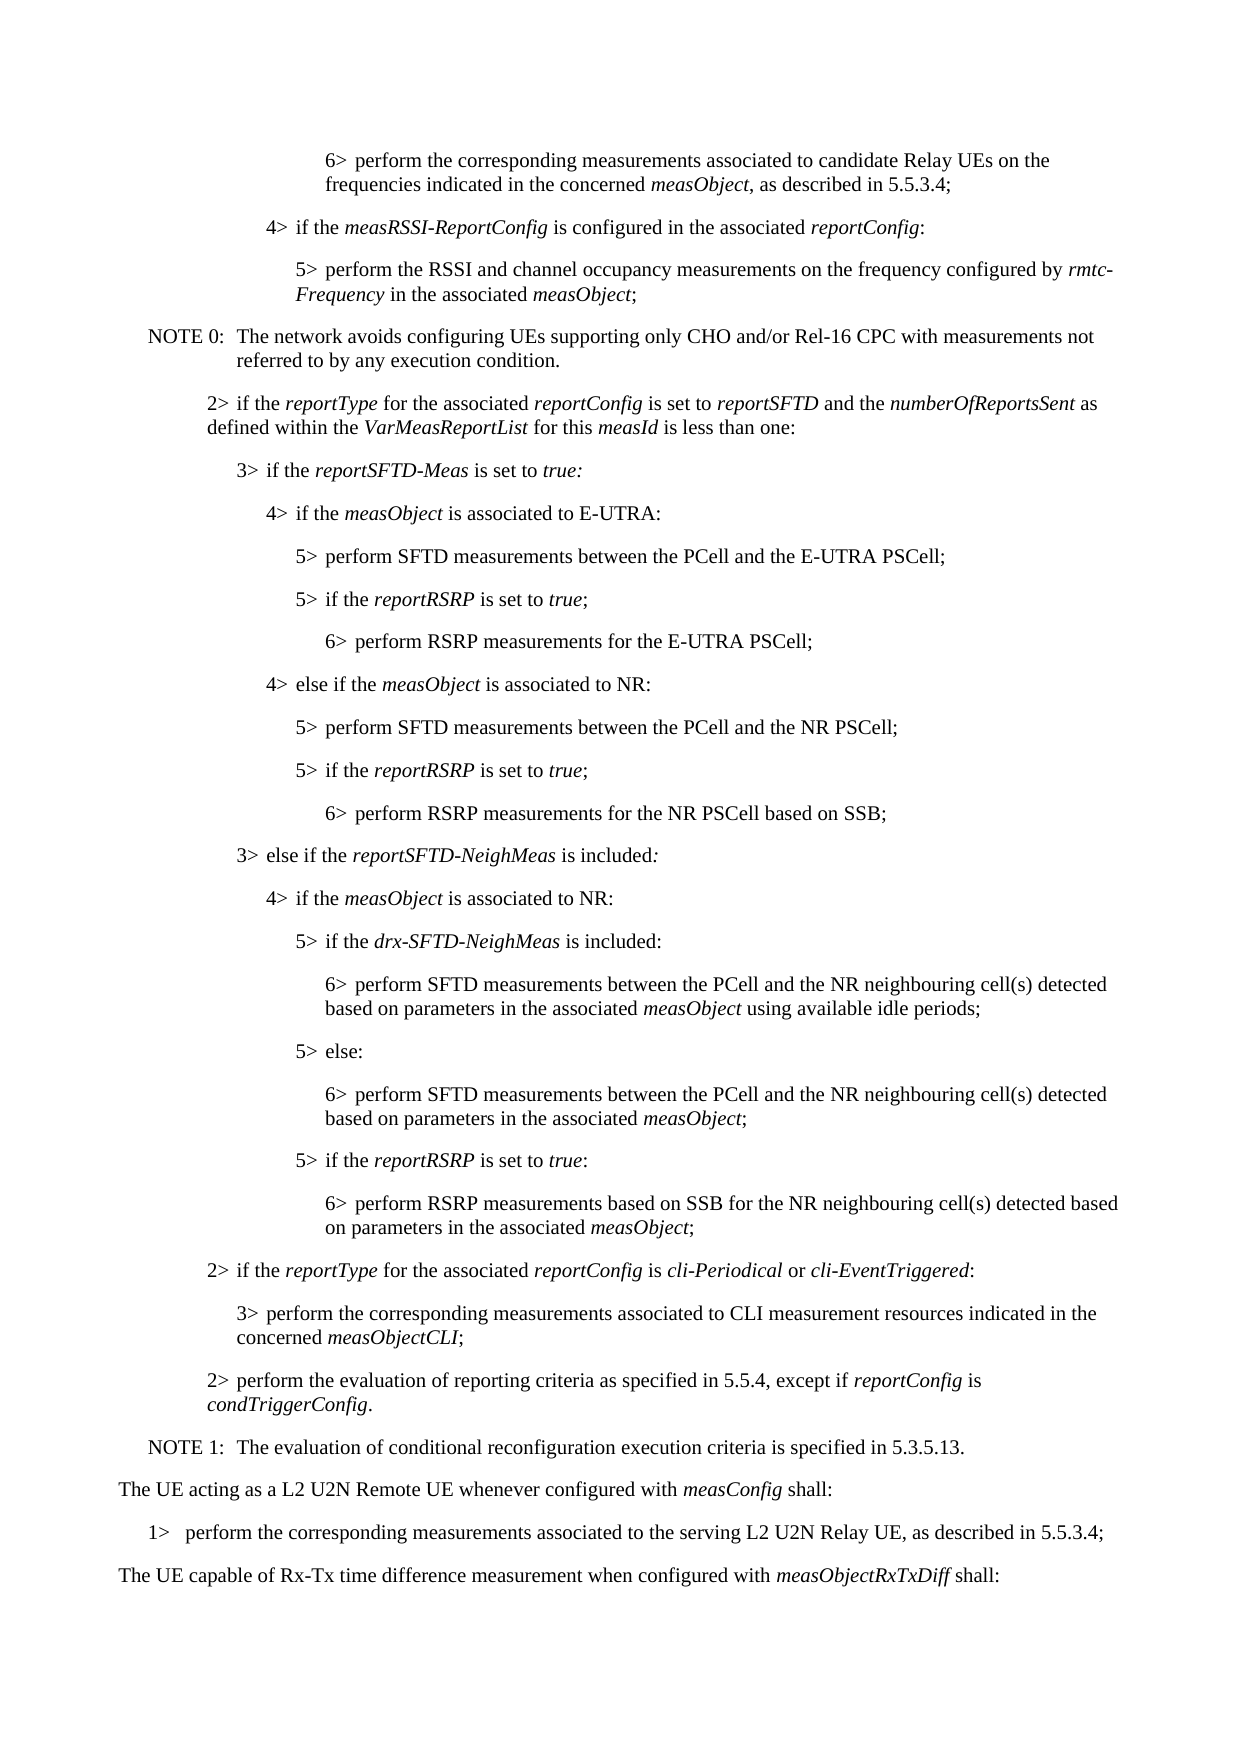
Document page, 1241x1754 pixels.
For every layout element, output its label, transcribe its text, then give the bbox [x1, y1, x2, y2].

text 5> else: [295, 1039, 1122, 1063]
text 6> perform RSRP measurements for the E-UTRA PSCell; [325, 629, 1122, 653]
text 6> perform RSRP measurements based on SSB for the NR neighbouring cell(s) detected based on parameters in the associated measObject; [325, 1191, 1122, 1239]
text The UE capable of Rx-Tx time difference measurement when configured with measObjectRxTxDiff shall: [118, 1563, 1122, 1587]
text 2> if the reportType for the associated reportConfig is cli-Periodical or cli-EventTriggered: [207, 1258, 1122, 1282]
text 5> perform the RSSI and channel occupancy measurements on the frequency configured by rmtc-Frequency in the associated measObject; [295, 257, 1122, 306]
text The UE acting as a L2 U2N Remote UE whenever configured with measConfig shall: [118, 1477, 1122, 1501]
text 4> else if the measObject is associated to NR: [266, 672, 1122, 696]
text 5> perform SFTD measurements between the PCell and the E-UTRA PSCell; [295, 544, 1122, 568]
text 5> if the drx-SFTD-NeighMeas is included: [295, 929, 1122, 953]
text 6> perform the corresponding measurements associated to candidate Relay UEs on the frequencies indicated in the concerned measObject, as described in 5.5.3.4; [325, 148, 1122, 196]
text 6> perform RSRP measurements for the NR PSCell based on SSB; [325, 801, 1122, 824]
text 5> if the reportRSRP is set to true: [295, 1148, 1122, 1172]
text NOTE 1: The evaluation of conditional reconfiguration execution criteria is specified in 5.3.5.13. [148, 1434, 1122, 1459]
text 3> else if the reportSFTD-NeighMeas is included: [236, 843, 1122, 867]
text 3> if the reportSFTD-Meas is set to true: [236, 458, 1122, 482]
text 6> perform SFTD measurements between the PCell and the NR neighbouring cell(s) detected based on parameters in the associated measObject using available idle periods; [325, 972, 1122, 1020]
text 5> if the reportRSRP is set to true; [295, 758, 1122, 782]
text 3> perform the corresponding measurements associated to CLI measurement resources indicated in the concerned measObjectCLI; [236, 1301, 1122, 1349]
text 5> perform SFTD measurements between the PCell and the NR PSCell; [295, 715, 1122, 739]
text 4> if the measObject is associated to NR: [266, 886, 1122, 910]
text 4> if the measObject is associated to E-UTRA: [266, 501, 1122, 525]
text 4> if the measRSSI-ReportConfig is configured in the associated reportConfig: [266, 214, 1122, 239]
text 5> if the reportRSRP is set to true; [295, 586, 1122, 611]
text NOTE 0: The network avoids configuring UEs supporting only CHO and/or Rel-16 CPC with measurements not referred to by any execution condition. [148, 324, 1122, 372]
text 6> perform SFTD measurements between the PCell and the NR neighbouring cell(s) detected based on parameters in the associated measObject; [325, 1081, 1122, 1129]
text 2> perform the evaluation of reporting criteria as specified in 5.5.4, except if reportConfig is condTriggerConfig. [207, 1368, 1122, 1416]
list perform the corresponding measurements associated to the serving L2 U2N Relay UE, as described in 5.5.3.4; [148, 1520, 1122, 1544]
text 2> if the reportType for the associated reportConfig is set to reportSFTD and the numberOfReportsSent as defined within the VarMeasReportList for this measId is less than one: [207, 391, 1122, 439]
